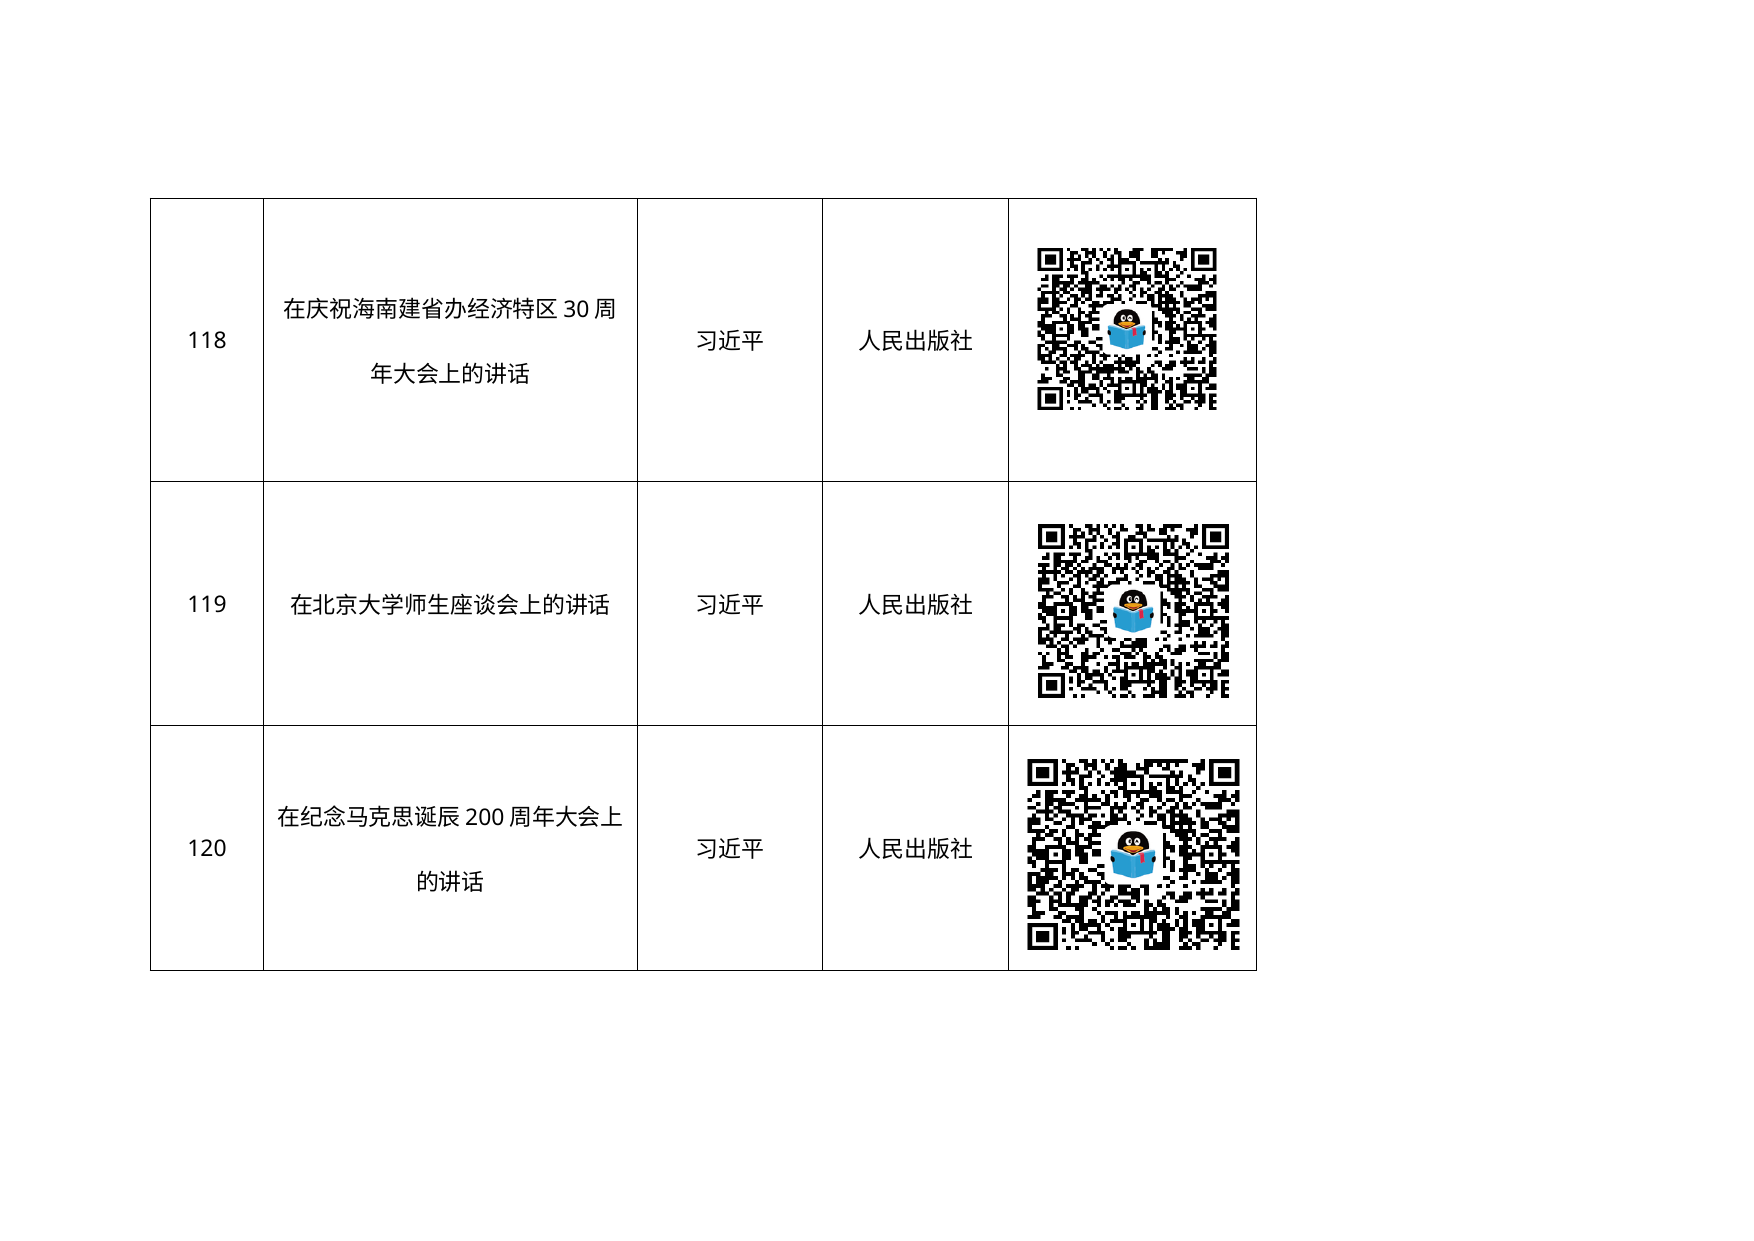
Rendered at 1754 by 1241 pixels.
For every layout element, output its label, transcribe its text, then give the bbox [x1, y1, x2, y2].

table_cell [1009, 199, 1256, 481]
table_cell 119 [151, 482, 263, 724]
table_cell 在庆祝海南建省办经济特区30周年大会上的讲话 [264, 199, 637, 481]
table_cell 人民出版社 [823, 726, 1008, 970]
table_cell 人民出版社 [823, 199, 1008, 481]
table_cell 习近平 [638, 726, 822, 970]
picture [1021, 753, 1245, 956]
picture [1032, 243, 1222, 415]
table_cell 在纪念马克思诞辰200周年大会上的讲话 [264, 726, 637, 970]
table_cell 习近平 [638, 199, 822, 481]
table_cell [1009, 726, 1256, 970]
table_cell 在北京大学师生座谈会上的讲话 [264, 482, 637, 724]
table_cell 118 [151, 199, 263, 481]
table_cell 人民出版社 [823, 482, 1008, 724]
table_cell [1009, 482, 1256, 724]
picture [1032, 519, 1235, 703]
table_cell 习近平 [638, 482, 822, 724]
table_cell 120 [151, 726, 263, 970]
